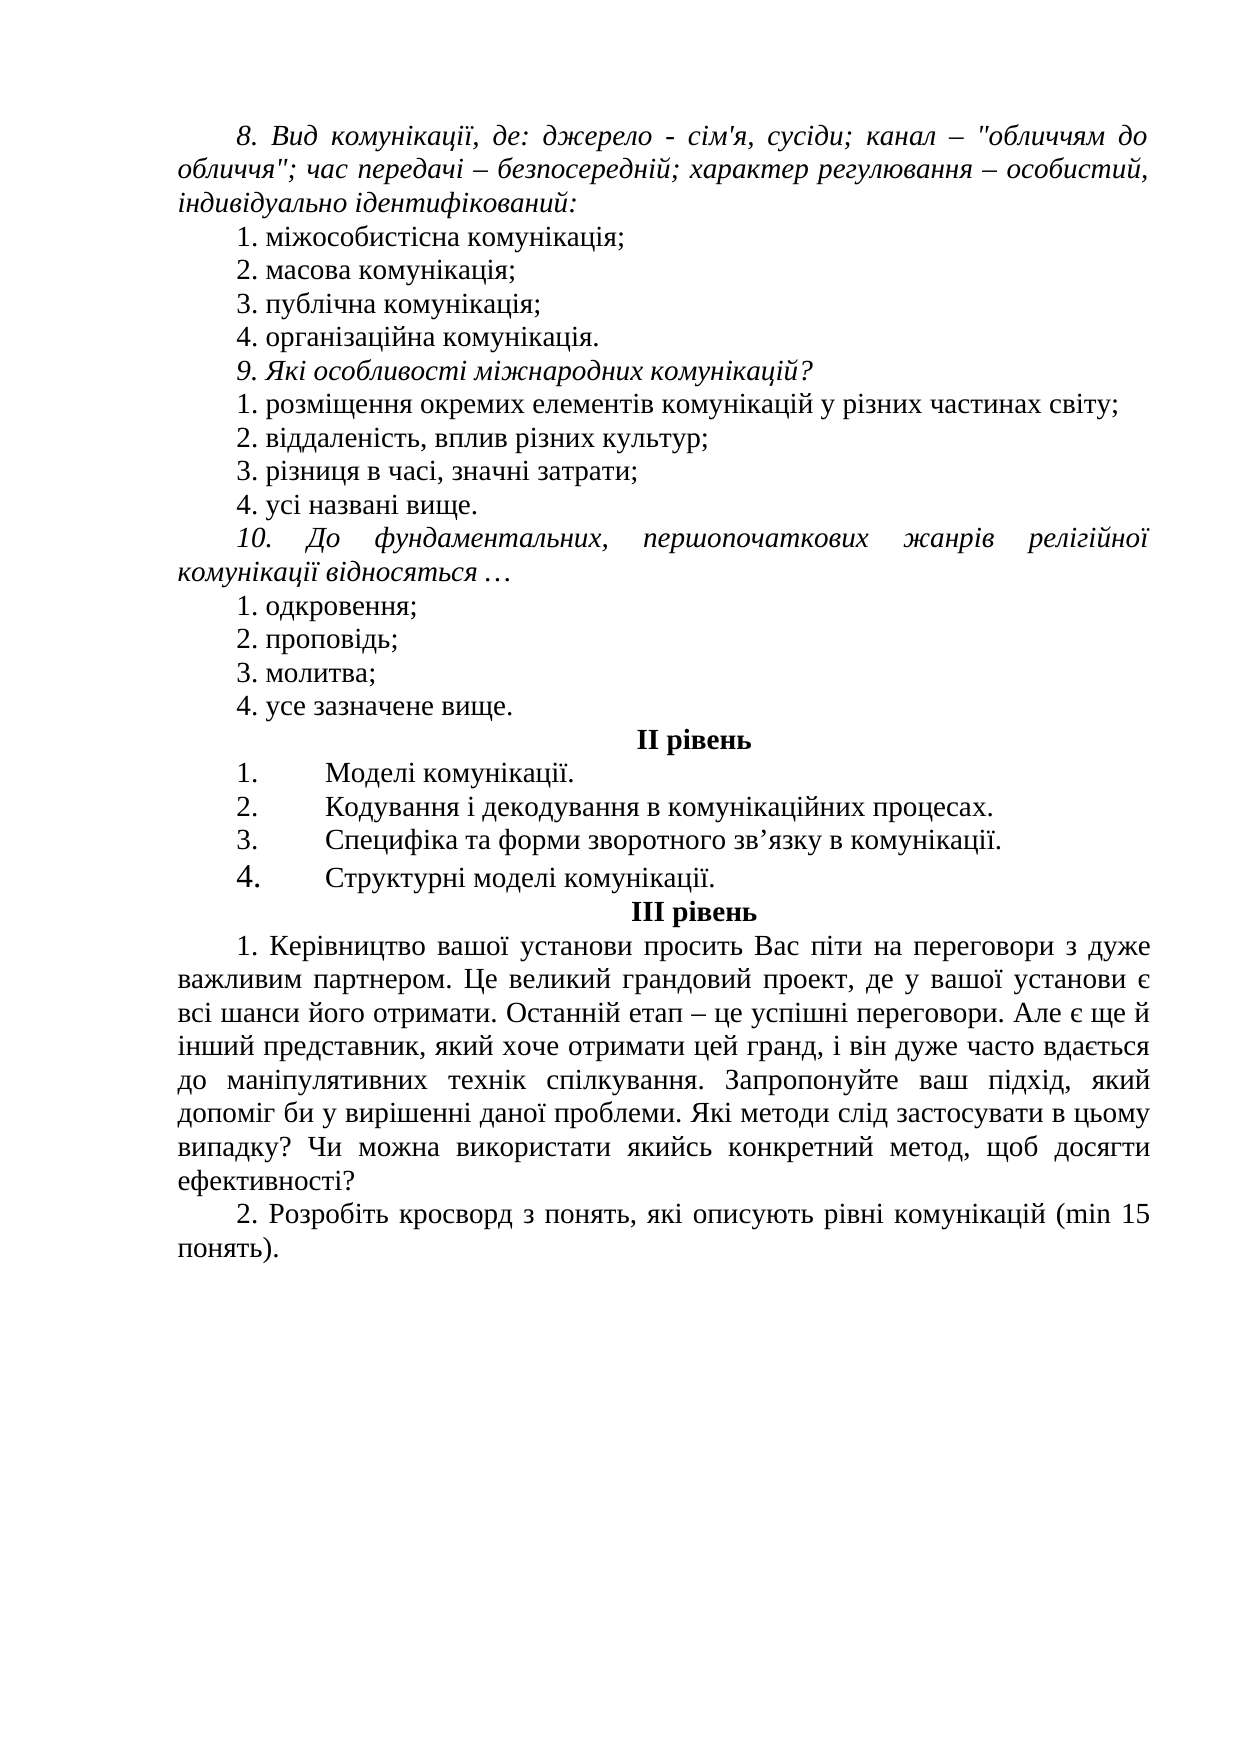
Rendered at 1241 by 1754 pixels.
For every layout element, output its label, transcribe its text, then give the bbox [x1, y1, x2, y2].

text 2. масова комунікація; [177, 252, 1152, 286]
list Специфіка та форми зворотного зв’язку в комунікації. [177, 822, 1152, 856]
text 2. віддаленість, вплив різних культур; [177, 420, 1152, 453]
text 3. молитва; [177, 655, 1152, 688]
text 10. До фундаментальних, першопочаткових жанрів релігійної комунікації відносяться … [177, 521, 1152, 588]
text 9. Які особливості міжнародних комунікацій? [177, 353, 1152, 386]
text ІІІ рівень [177, 894, 1152, 928]
list Моделі комунікації. [177, 755, 1152, 789]
text ІІ рівень [177, 722, 1152, 755]
text 1. розміщення окремих елементів комунікацій у різних частинах світу; [177, 386, 1152, 420]
text 4. організаційна комунікація. [177, 319, 1152, 353]
text 3. публічна комунікація; [177, 286, 1152, 319]
text 1. одкровення; [177, 588, 1152, 621]
list Кодування і декодування в комунікаційних процесах. [177, 789, 1152, 822]
text 4. усе зазначене вище. [177, 688, 1152, 722]
text 3. різниця в часі, значні затрати; [177, 453, 1152, 487]
text 2. Розробіть кросворд з понять, які описують рівні комунікацій (min 15 понять). [177, 1196, 1152, 1263]
text 8. Вид комунікації, де: джерело - сім'я, сусіди; канал – "обличчям до обличчя"; час передачі – безпосередній; характер регулювання – особистий, індивідуально ідентифікований: [177, 118, 1152, 219]
text 4. усі названі вище. [177, 487, 1152, 521]
text 2. проповідь; [177, 621, 1152, 655]
text 1. Керівництво вашої установи просить Вас піти на переговори з дуже важливим партнером. Це великий грандовий проект, де у вашої установи є всі шанси його отримати. Останній етап – це успішні переговори. Але є ще й інший представник, який хоче отримати цей гранд, і він дуже часто вдається до маніпулятивних технік спілкування. Запропонуйте ваш підхід, який допоміг би у вирішенні даної проблеми. Які методи слід застосувати в цьому випадку? Чи можна використати якийсь конкретний метод, щоб досягти ефективності? [177, 928, 1152, 1196]
list Структурні моделі комунікації. [177, 856, 1152, 894]
text 1. міжособистісна комунікація; [177, 219, 1152, 252]
